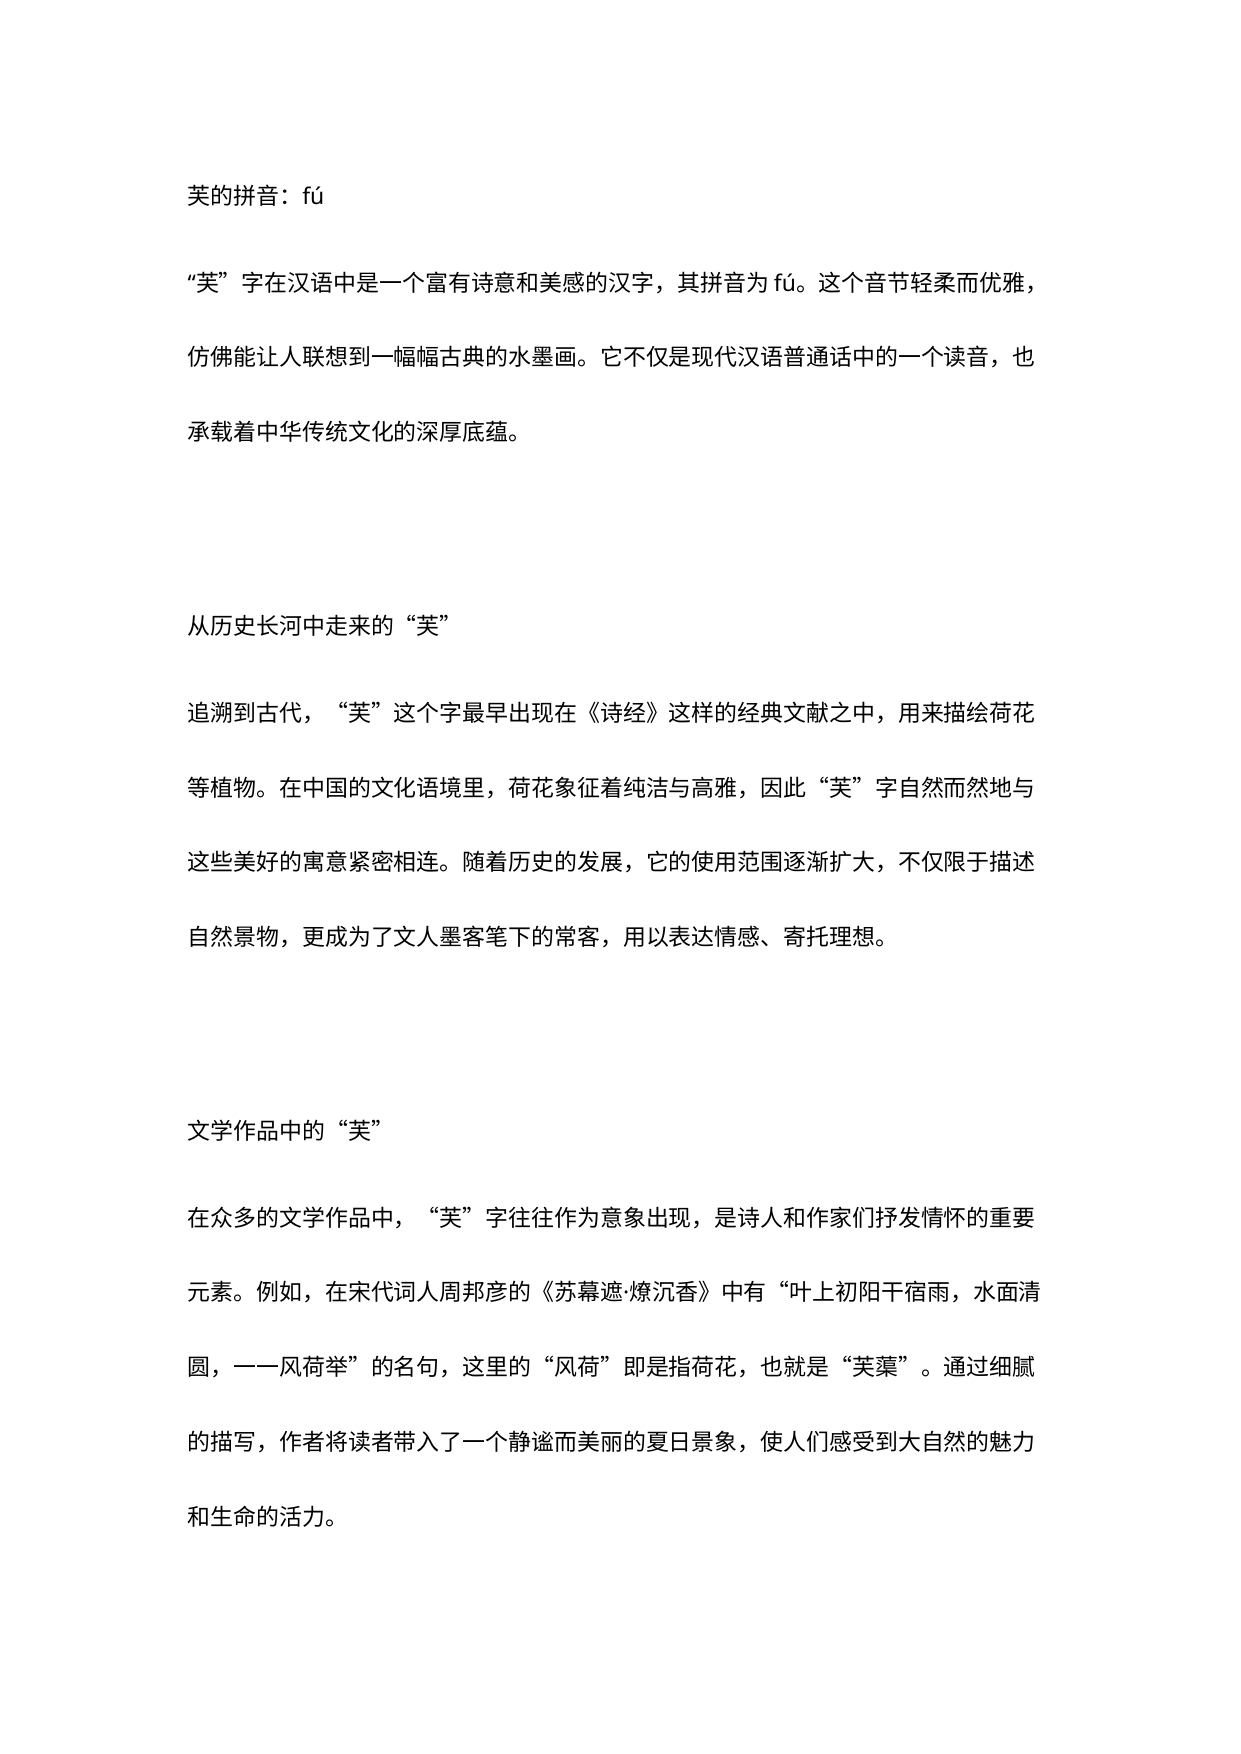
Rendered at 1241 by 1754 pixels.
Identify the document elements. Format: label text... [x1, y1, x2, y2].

text 追溯到古代，“芙”这个字最早出现在《诗经》这样的经典文献之中，用来描绘荷花等植物。在中国的文化语境里，荷花象征着纯洁与高雅，因此“芙”字自然而然地与这些美好的寓意紧密相连。随着历史的发展，它的使用范围逐渐扩大，不仅限于描述自然景物，更成为了文人墨客笔下的常客，用以表达情感、寄托理想。 [187, 679, 1053, 968]
text 芙的拼音：fú [187, 162, 1053, 227]
text 在众多的文学作品中，“芙”字往往作为意象出现，是诗人和作家们抒发情怀的重要元素。例如，在宋代词人周邦彦的《苏幕遮·燎沉香》中有“叶上初阳干宿雨，水面清圆，一一风荷举”的名句，这里的“风荷”即是指荷花，也就是“芙蕖”。通过细腻的描写，作者将读者带入了一个静谧而美丽的夏日景象，使人们感受到大自然的魅力和生命的活力。 [187, 1184, 1053, 1547]
text “芙”字在汉语中是一个富有诗意和美感的汉字，其拼音为 fú。这个音节轻柔而优雅，仿佛能让人联想到一幅幅古典的水墨画。它不仅是现代汉语普通话中的一个读音，也承载着中华传统文化的深厚底蕴。 [187, 249, 1053, 463]
text 文学作品中的“芙” [187, 1097, 1053, 1162]
text 从历史长河中走来的“芙” [187, 592, 1053, 657]
